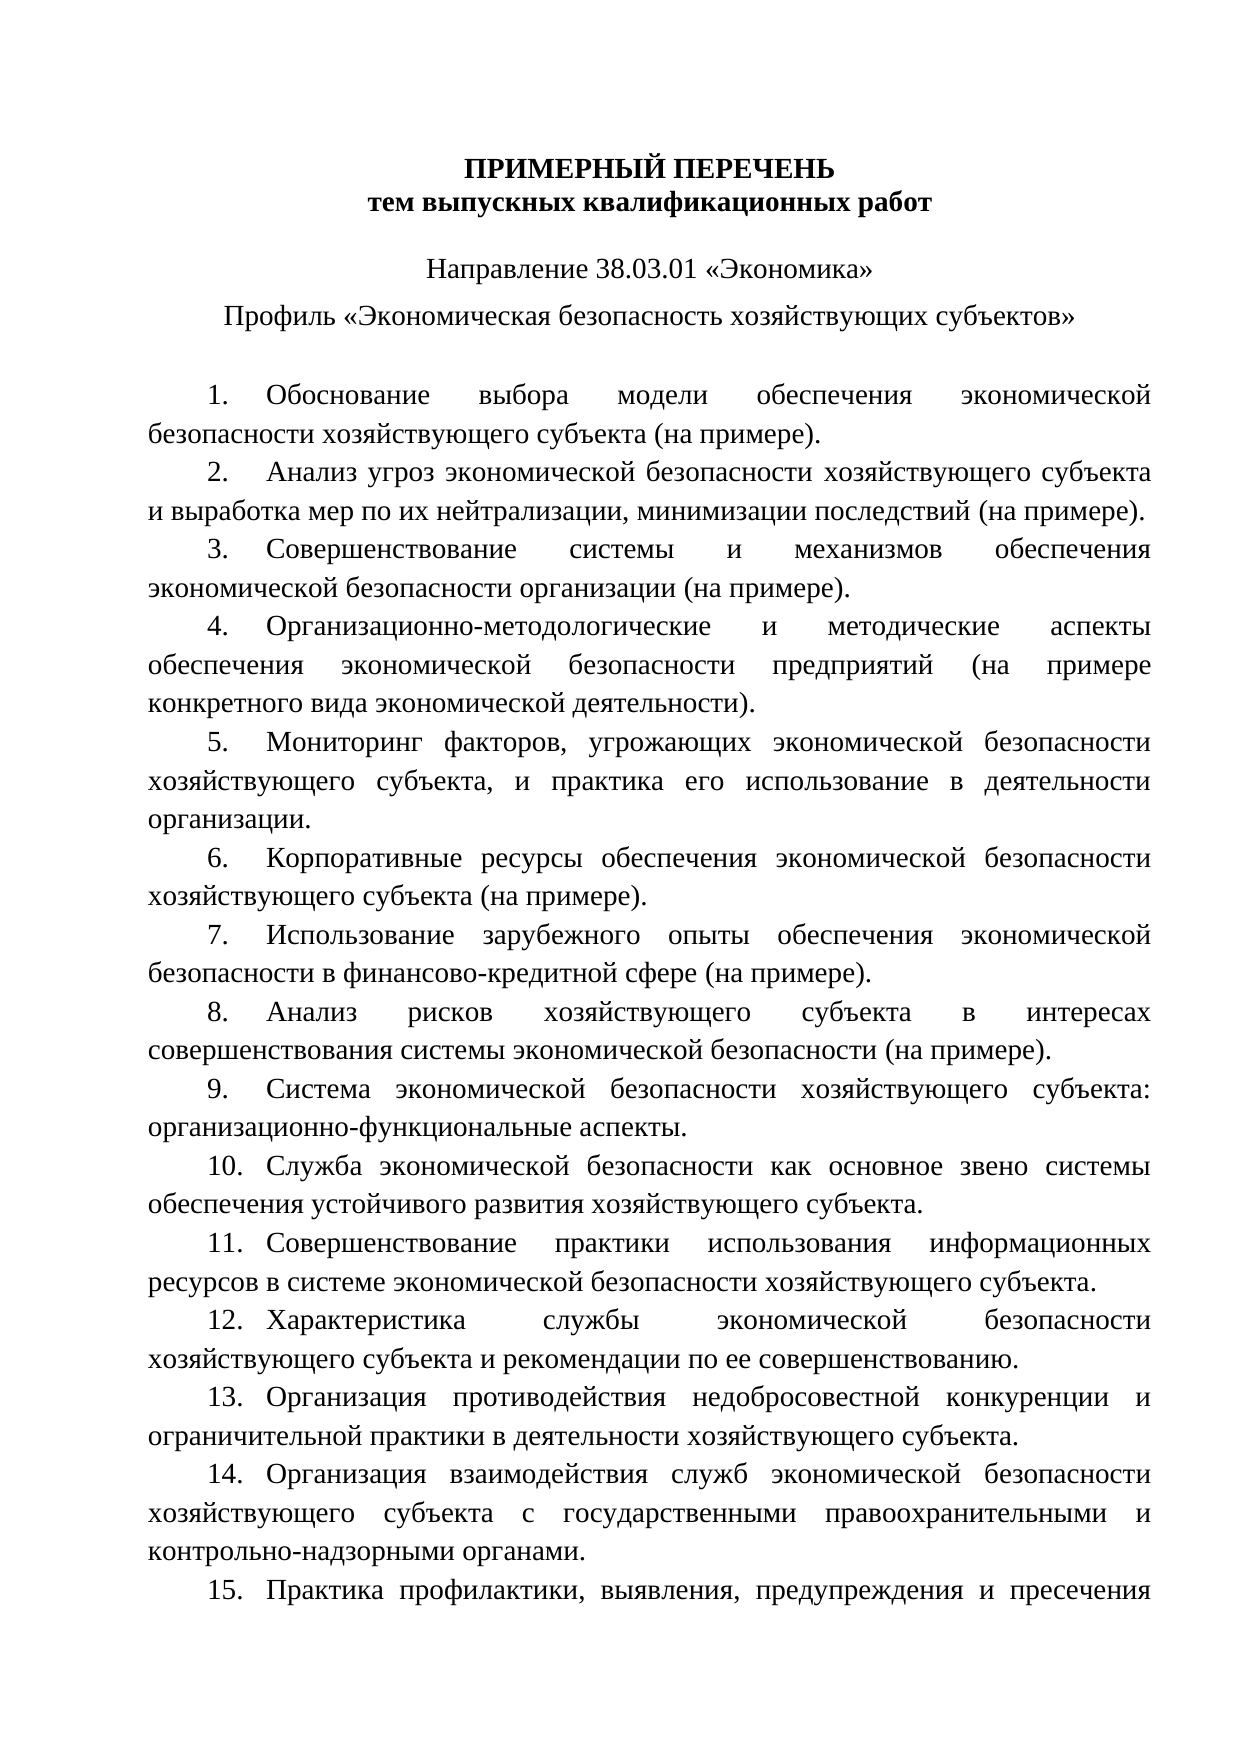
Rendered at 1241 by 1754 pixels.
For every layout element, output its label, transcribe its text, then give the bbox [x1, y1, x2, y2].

list Обоснование выбора модели обеспечения экономической безопасности хозяйствующего субъекта (на примере). [148, 377, 1152, 449]
list Мониторинг факторов, угрожающих экономической безопасности хозяйствующего субъекта, и практика его использование в деятельности организации. [148, 724, 1152, 835]
list Система экономической безопасности хозяйствующего субъекта: организационно-функциональные аспекты. [148, 1071, 1152, 1143]
text Профиль «Экономическая безопасность хозяйствующих субъектов» [148, 298, 1152, 331]
list Использование зарубежного опыты обеспечения экономической безопасности в финансово-кредитной сфере (на примере). [148, 917, 1152, 989]
list Организация взаимодействия служб экономической безопасности хозяйствующего субъекта с государственными правоохранительными и контрольно-надзорными органами. [148, 1456, 1152, 1567]
text тем выпускных квалификационных работ [148, 184, 1152, 218]
list Характеристика службы экономической безопасности хозяйствующего субъекта и рекомендации по ее совершенствованию. [148, 1302, 1152, 1374]
list Совершенствование системы и механизмов обеспечения экономической безопасности организации (на примере). [148, 531, 1152, 603]
list Организация противодействия недобросовестной конкуренции и ограничительной практики в деятельности хозяйствующего субъекта. [148, 1379, 1152, 1451]
list Анализ угроз экономической безопасности хозяйствующего субъекта и выработка мер по их нейтрализации, минимизации последствий (на примере). [148, 454, 1152, 526]
list Служба экономической безопасности как основное звено системы обеспечения устойчивого развития хозяйствующего субъекта. [148, 1148, 1152, 1220]
list Совершенствование практики использования информационных ресурсов в системе экономической безопасности хозяйствующего субъекта. [148, 1225, 1152, 1297]
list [148, 1572, 1152, 1606]
list Корпоративные ресурсы обеспечения экономической безопасности хозяйствующего субъекта (на примере). [148, 840, 1152, 912]
list Организационно-методологические и методические аспекты обеспечения экономической безопасности предприятий (на примере конкретного вида экономической деятельности). [148, 608, 1152, 719]
list Анализ рисков хозяйствующего субъекта в интересах совершенствования системы экономической безопасности (на примере). [148, 994, 1152, 1066]
text Направление 38.03.01 «Экономика» [148, 252, 1152, 285]
text ПРИМЕРНЫЙ ПЕРЕЧЕНЬ [148, 151, 1152, 184]
